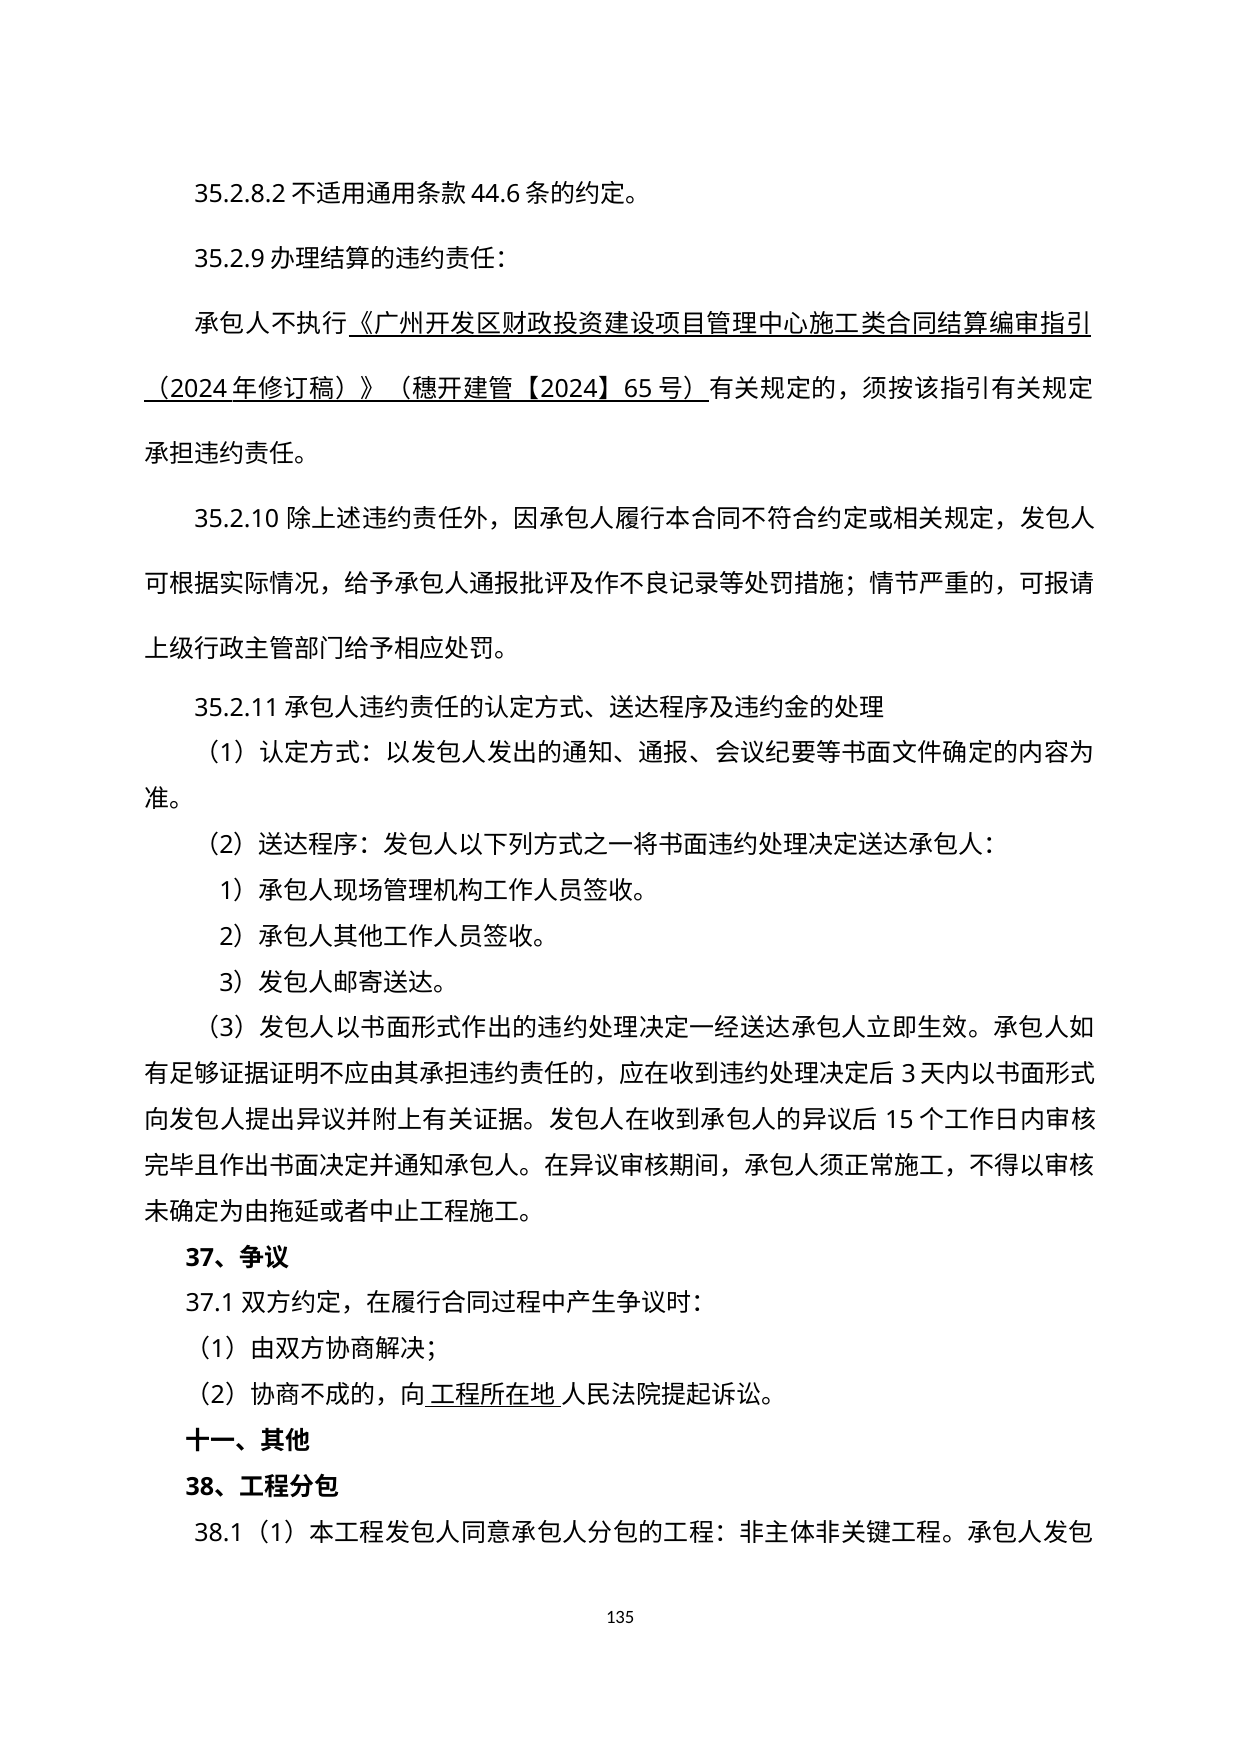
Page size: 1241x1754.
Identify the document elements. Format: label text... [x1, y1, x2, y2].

text （3）发包人以书面形式作出的违约处理决定一经送达承包人立即生效。承包人如有足够证据证明不应由其承担违约责任的，应在收到违约处理决定后3天内以书面形式向发包人提出异议并附上有关证据。发包人在收到承包人的异议后15个工作日内审核完毕且作出书面决定并通知承包人。在异议审核期间，承包人须正常施工，不得以审核未确定为由拖延或者中止工程施工。 [144, 1000, 1096, 1229]
text （2）协商不成的，向 工程所在地 人民法院提起诉讼。 [144, 1367, 1096, 1413]
text 35.2.9办理结算的违约责任： [144, 224, 1093, 289]
text 承包人不执行《广州开发区财政投资建设项目管理中心施工类合同结算编审指引（2024年修订稿）》（穗开建管【2024】65号）有关规定的，须按该指引有关规定承担违约责任。 [144, 289, 1093, 484]
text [144, 1504, 1096, 1550]
text 1）承包人现场管理机构工作人员签收。 [144, 863, 1096, 908]
text 十一、其他 [144, 1413, 1096, 1458]
text 35.2.8.2不适用通用条款44.6条的约定。 [144, 159, 1096, 224]
text 37、争议 [144, 1229, 1096, 1275]
text 38、工程分包 [144, 1458, 1096, 1504]
text （1）认定方式：以发包人发出的通知、通报、会议纪要等书面文件确定的内容为准。 [144, 725, 1096, 817]
text 37.1 双方约定，在履行合同过程中产生争议时： [144, 1275, 1096, 1321]
text （2）送达程序：发包人以下列方式之一将书面违约处理决定送达承包人： [144, 817, 1096, 863]
text 35.2.10 除上述违约责任外，因承包人履行本合同不符合约定或相关规定，发包人可根据实际情况，给予承包人通报批评及作不良记录等处罚措施；情节严重的，可报请上级行政主管部门给予相应处罚。 [144, 484, 1096, 679]
text （1）由双方协商解决； [144, 1321, 1096, 1367]
text 35.2.11承包人违约责任的认定方式、送达程序及违约金的处理 [144, 679, 1096, 725]
text 2）承包人其他工作人员签收。 [144, 908, 1096, 954]
text 3）发包人邮寄送达。 [144, 954, 1096, 1000]
